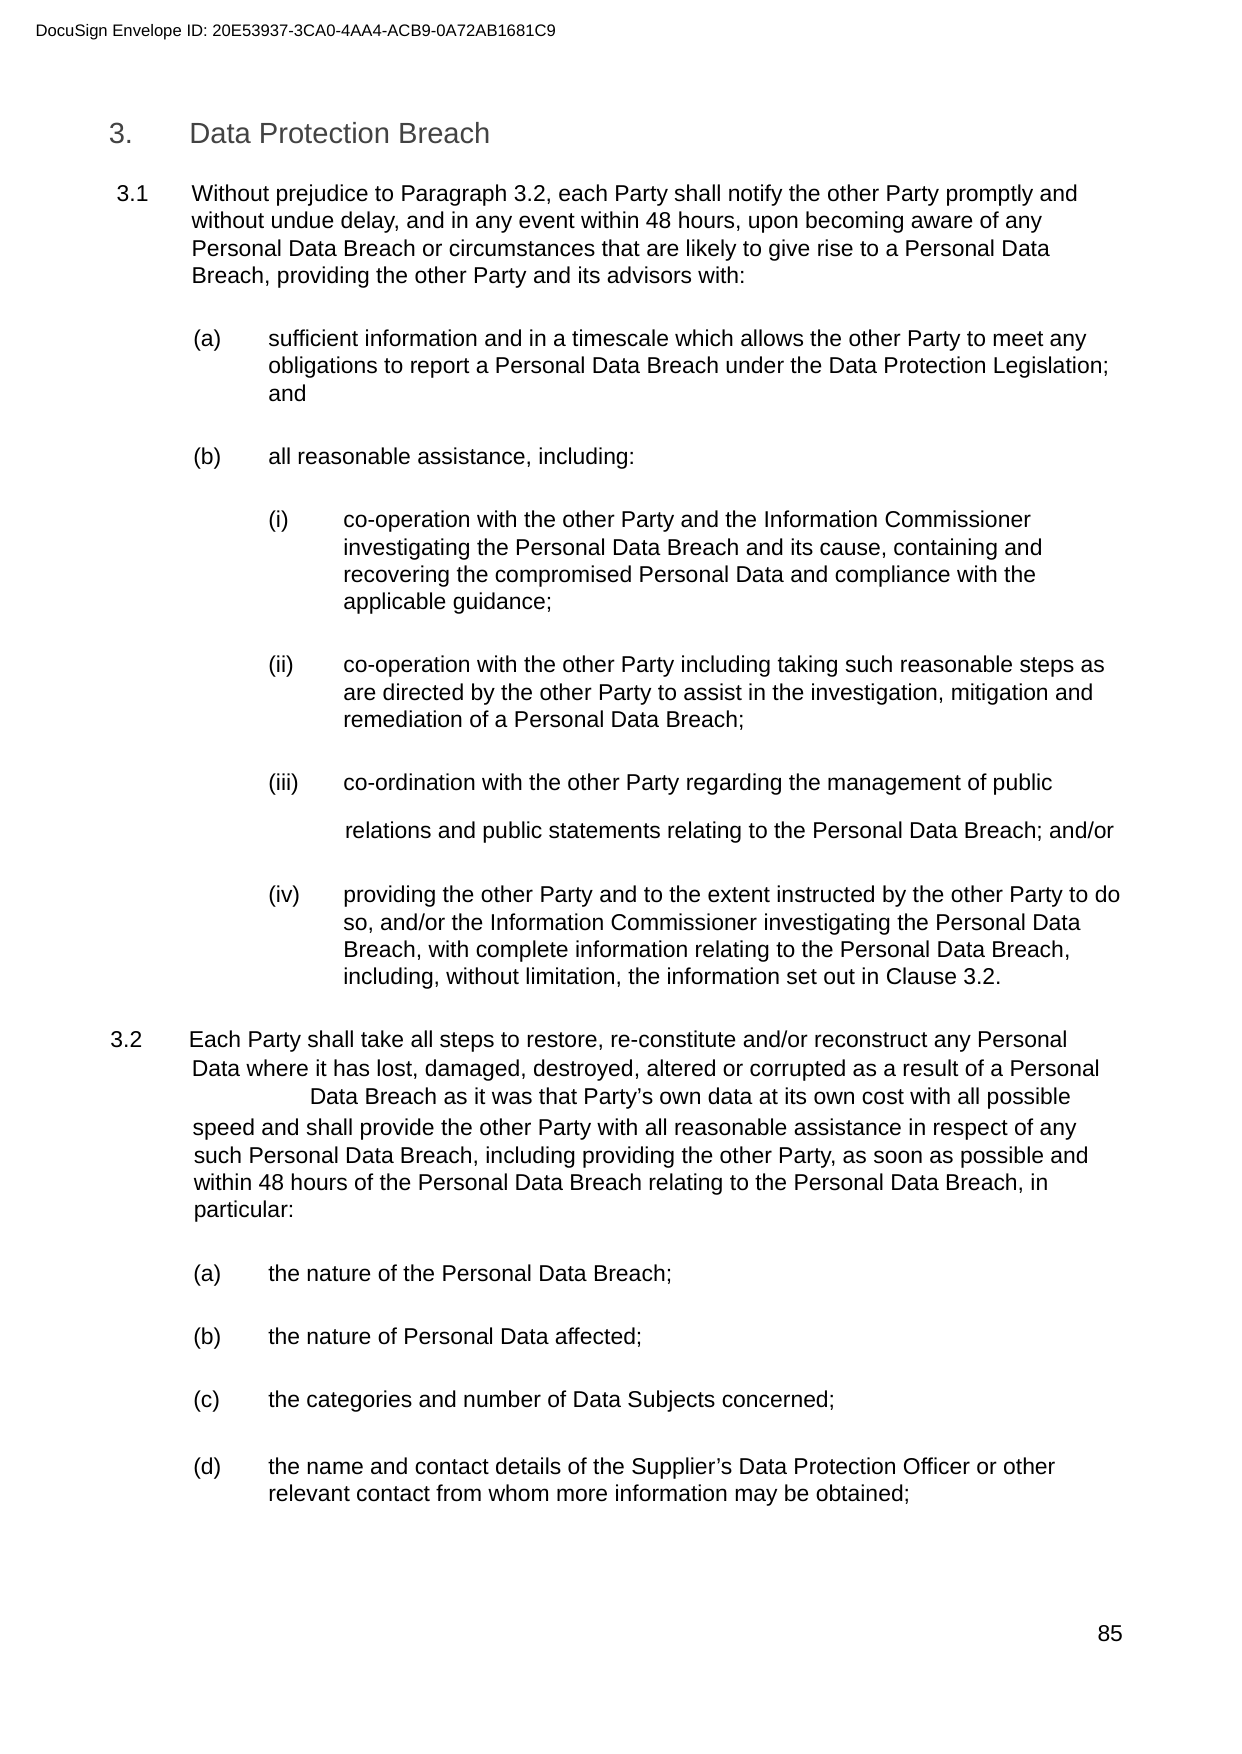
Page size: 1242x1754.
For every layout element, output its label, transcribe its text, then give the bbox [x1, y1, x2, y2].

list co-operation with the other Party and the Information Commissioner investigating the Personal Data Breach and its cause, containing and recovering the compromised Personal Data and compliance with the applicable guidance; [268, 506, 1121, 614]
list co-ordination with the other Party regarding the management of public [268, 769, 1121, 796]
list the categories and number of Data Subjects concerned; [193, 1386, 1121, 1412]
list the nature of Personal Data affected; [193, 1323, 1121, 1349]
list all reasonable assistance, including: [193, 443, 1121, 469]
list sufficient information and in a timescale which allows the other Party to meet any obligations to report a Personal Data Breach under the Data Protection Legislation; and [193, 325, 1121, 406]
text 3.2 Each Party shall take all steps to restore, re-constitute and/or reconstruct any Personal [0, 1026, 1128, 1053]
text speed and shall provide the other Party with all reasonable assistance in respect of any such Personal Data Breach, including providing the other Party, as soon as possible and within 48 hours of the Personal Data Breach relating to the Personal Data Breach, in particular: [192, 1114, 1121, 1223]
subtitle 3. Data Protection Breach [0, 116, 1128, 150]
list the name and contact details of the Supplier’s Data Protection Officer or other relevant contact from whom more information may be obtained; [193, 1453, 1121, 1506]
list the nature of the Personal Data Breach; [193, 1259, 1121, 1286]
text relations and public statements relating to the Personal Data Breach; and/or [0, 817, 1114, 843]
text Data Breach as it was that Party’s own data at its own cost with all possible [0, 1083, 1071, 1109]
list providing the other Party and to the extent instructed by the other Party to do so, and/or the Information Commissioner investigating the Personal Data Breach, with complete information relating to the Personal Data Breach, including, without limitation, the information set out in Clause 3.2. [268, 881, 1121, 989]
text Data where it has lost, damaged, destroyed, altered or corrupted as a result of a Personal [192, 1054, 1121, 1081]
text 3.1 Without prejudice to Paragraph 3.2, each Party shall notify the other Party promptly and without undue delay, and in any event within 48 hours, upon becoming aware of any Personal Data Breach or circumstances that are likely to give rise to a Personal Data Breach, providing the other Party and its advisors with: [116, 180, 1121, 288]
list co-operation with the other Party including taking such reasonable steps as are directed by the other Party to assist in the investigation, mitigation and remediation of a Personal Data Breach; [268, 651, 1121, 732]
